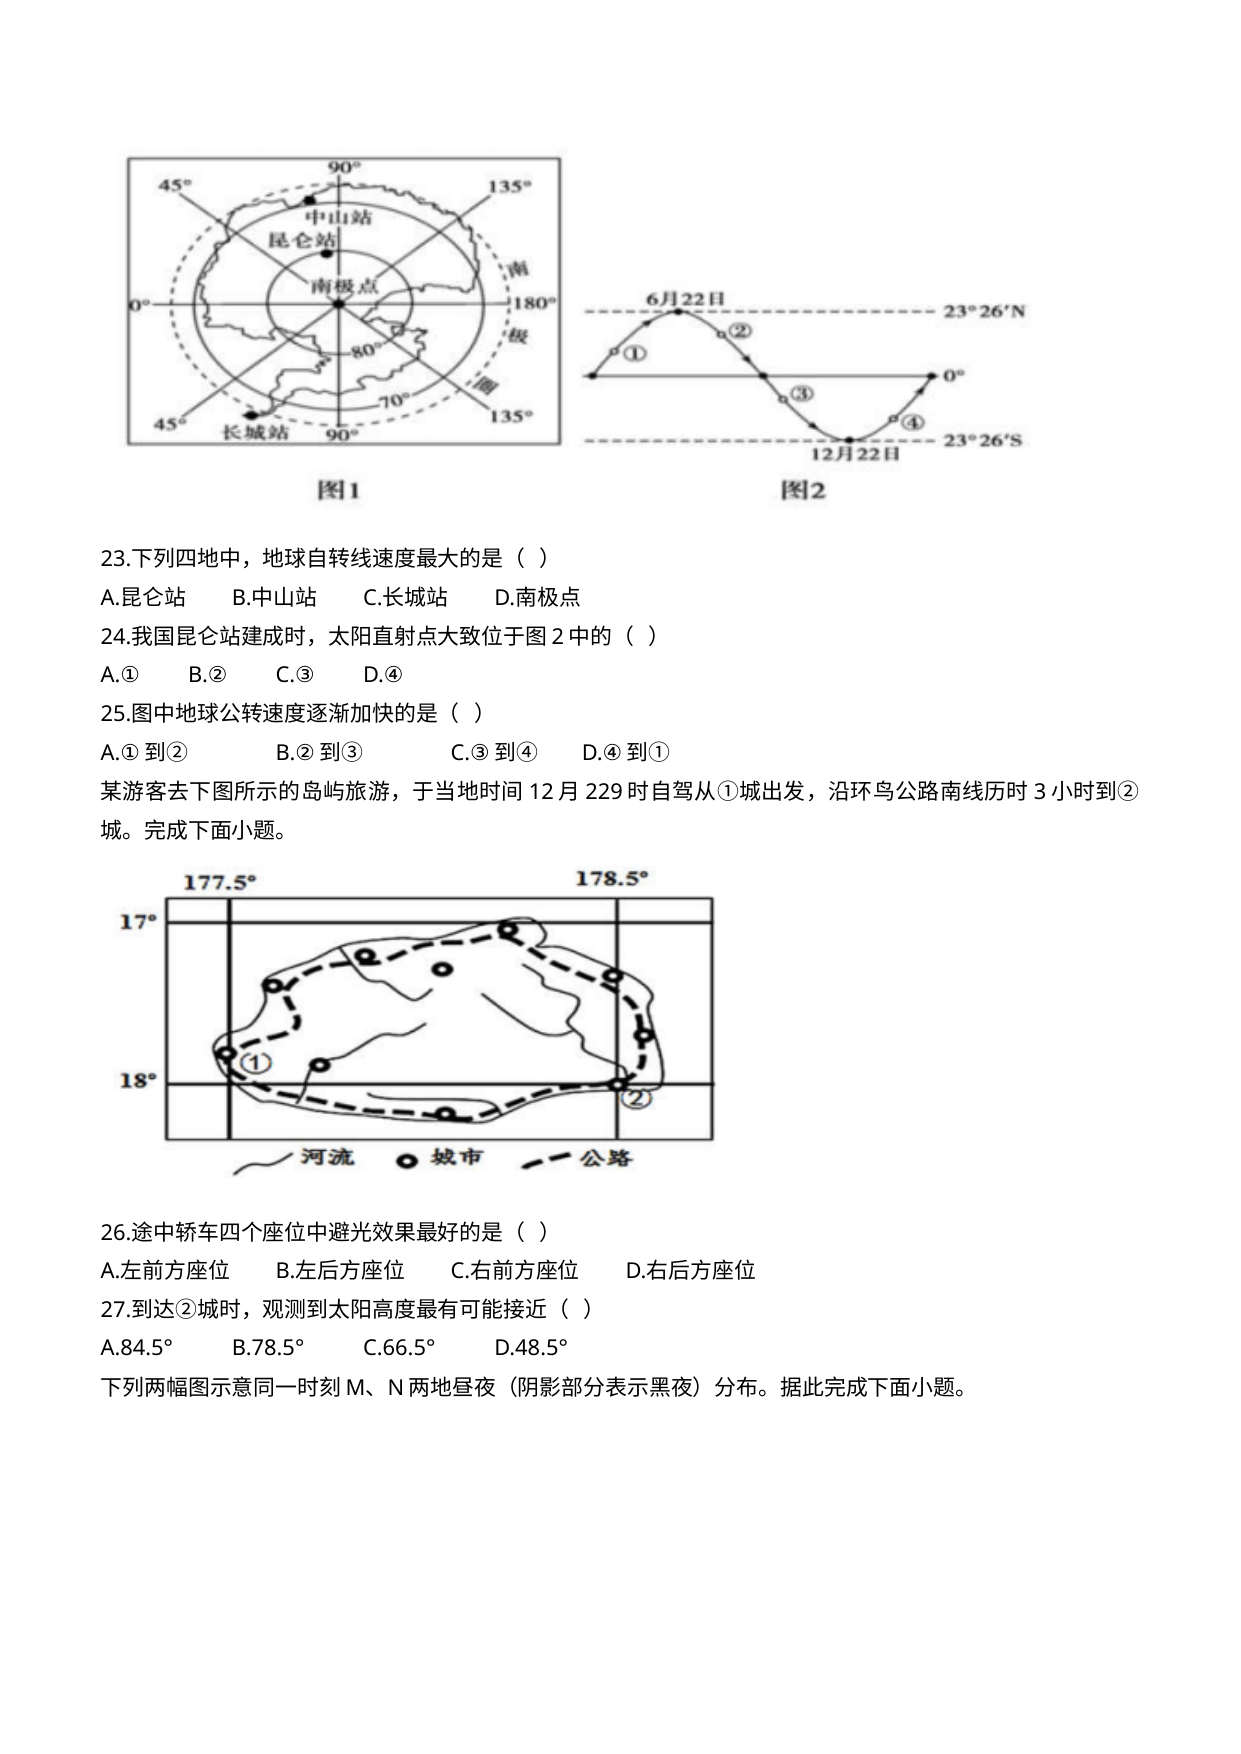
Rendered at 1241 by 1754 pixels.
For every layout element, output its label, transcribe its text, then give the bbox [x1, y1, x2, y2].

text A.昆仑站 B.中山站 C.长城站 D.南极点 [100, 580, 1140, 612]
text 24.我国昆仑站建成时，太阳直射点大致位于图2中的（ ） [100, 619, 1140, 651]
text 26.途中轿车四个座位中避光效果最好的是（ ） [100, 1214, 1140, 1247]
text 23.下列四地中，地球自转线速度最大的是（ ） [100, 541, 1140, 573]
text A.左前方座位 B.左后方座位 C.右前方座位 D.右后方座位 [100, 1253, 1140, 1286]
picture [100, 851, 740, 1186]
text 27.到达②城时，观测到太阳高度最有可能接近（ ） [100, 1292, 1140, 1324]
picture [100, 145, 1065, 515]
text A.①到② B.②到③ C.③到④ D.④到① [100, 735, 1140, 767]
text A.① B.② C.③ D.④ [100, 658, 1140, 690]
text A.84.5° B.78.5° C.66.5° D.48.5° [100, 1331, 1140, 1363]
text 25.图中地球公转速度逐渐加快的是（ ） [100, 696, 1140, 728]
text 某游客去下图所示的岛屿旅游，于当地时间12月229时自驾从①城出发，沿环鸟公路南线历时3小时到②城。完成下面小题。 [100, 774, 1140, 845]
text 下列两幅图示意同一时刻M、N两地昼夜（阴影部分表示黑夜）分布。据此完成下面小题。 [100, 1369, 1140, 1402]
